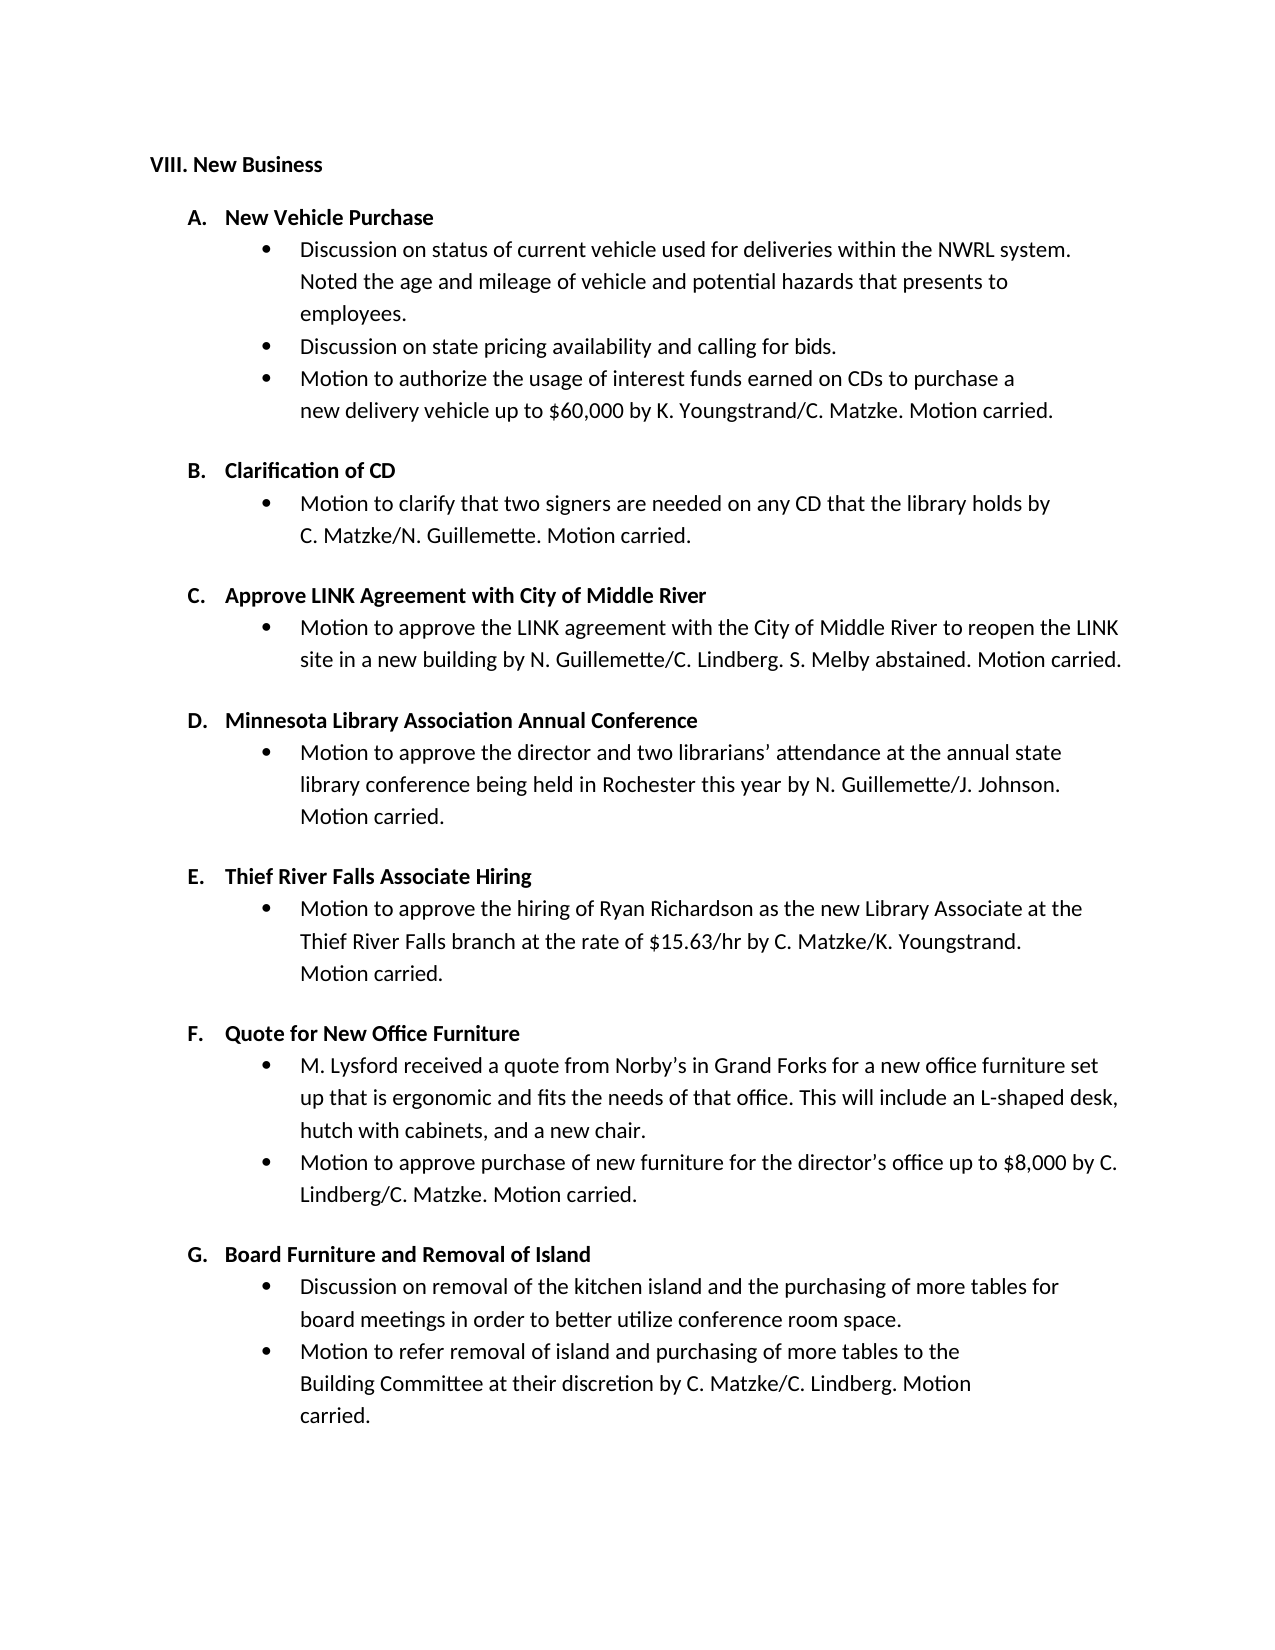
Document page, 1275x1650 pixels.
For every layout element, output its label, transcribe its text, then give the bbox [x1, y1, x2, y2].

list Motion to approve the hiring of Ryan Richardson as the new Library Associate at the Thief River Falls branch at the rate of $15.63/hr by C. Matzke/K. Youngstrand. Motion carried. [262, 894, 1096, 987]
subtitle Approve LINK Agreement with City of Middle River [187, 581, 1227, 609]
subtitle Board Furniture and Removal of Island [187, 1240, 1227, 1268]
list M. Lysford received a quote from Norby’s in Grand Forks for a new office furniture set up that is ergonomic and fits the needs of that office. This will include an L-shaped desk, hutch with cabinets, and a new chair. [262, 1051, 1119, 1144]
list Motion to approve the director and two librarians’ attendance at the annual state library conference being held in Rochester this year by N. Guillemette/J. Johnson. Motion carried. [262, 738, 1062, 830]
list Discussion on status of current vehicle used for deliveries within the NWRL system. Noted the age and mileage of vehicle and potential hazards that presents to employees. [262, 235, 1119, 328]
list Motion to clarify that two signers are needed on any CD that the library holds by C. Matzke/N. Guillemette. Motion carried. [262, 489, 1072, 549]
list Motion to approve the LINK agreement with the City of Middle River to reopen the LINK site in a new building by N. Guillemette/C. Lindberg. S. Melby abstained. Motion carried. [262, 613, 1122, 673]
list Motion to authorize the usage of interest funds earned on CDs to purchase a new delivery vehicle up to $60,000 by K. Youngstrand/C. Matzke. Motion carried. [262, 364, 1059, 424]
subtitle Quote for New Office Furniture [187, 1019, 1227, 1047]
subtitle Thief River Falls Associate Hiring [187, 862, 1227, 891]
subtitle Clarification of CD [187, 456, 1227, 484]
subtitle New Business [150, 150, 1227, 178]
subtitle Minnesota Library Association Annual Conference [187, 706, 1227, 734]
list New Vehicle Purchase [187, 203, 1227, 231]
list Motion to refer removal of island and purchasing of more tables to the Building Committee at their discretion by C. Matzke/C. Lindberg. Motion carried. [262, 1337, 1039, 1429]
list Motion to approve purchase of new furniture for the director’s office up to $8,000 by C. Lindberg/C. Matzke. Motion carried. [262, 1148, 1118, 1208]
list Discussion on state pricing availability and calling for bids. [262, 332, 1227, 360]
list Discussion on removal of the kitchen island and the purchasing of more tables for board meetings in order to better utilize conference room space. [262, 1272, 1119, 1333]
